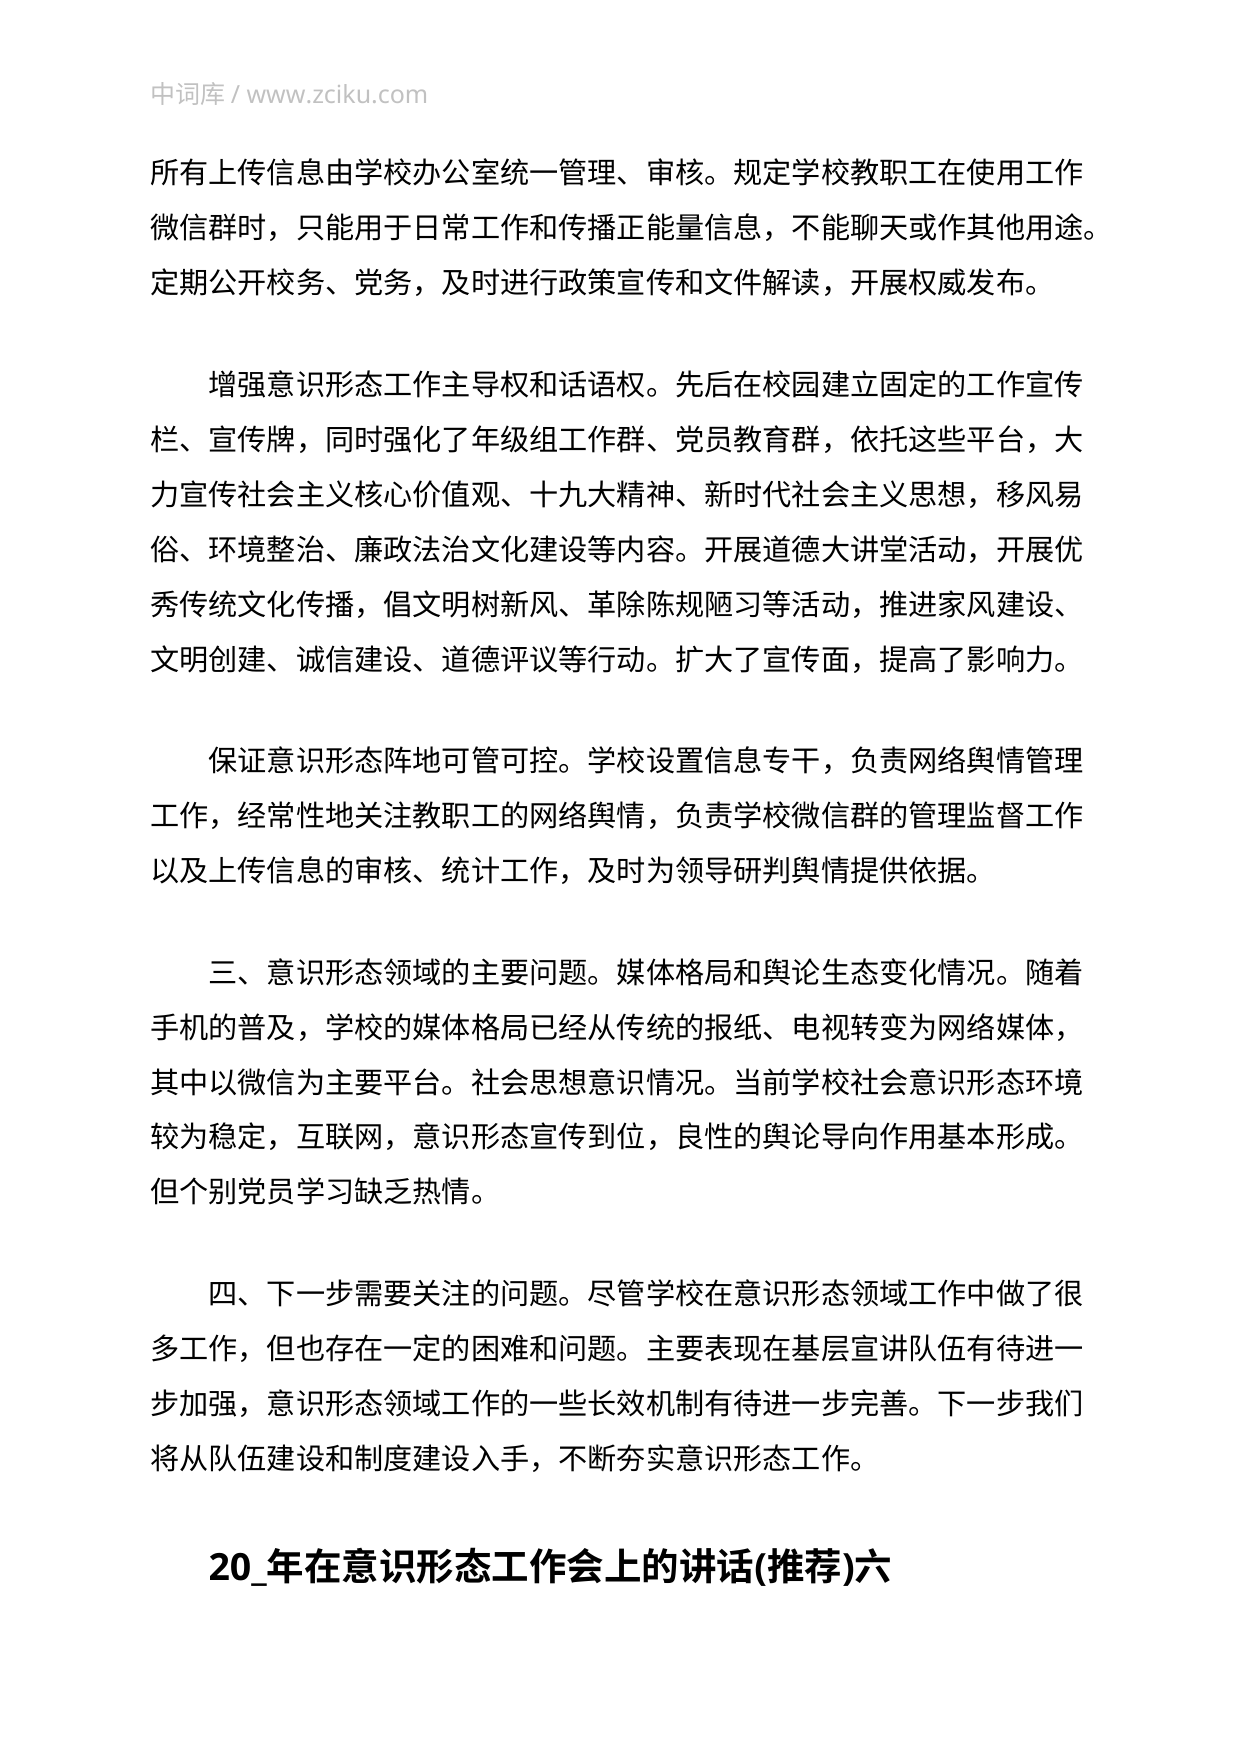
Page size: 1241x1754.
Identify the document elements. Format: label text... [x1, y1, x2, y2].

text 20_年在意识形态工作会上的讲话(推荐)六 [150, 1537, 1090, 1592]
text 三、意识形态领域的主要问题。媒体格局和舆论生态变化情况。随着手机的普及，学校的媒体格局已经从传统的报纸、电视转变为网络媒体，其中以微信为主要平台。社会思想意识情况。当前学校社会意识形态环境较为稳定，互联网，意识形态宣传到位，良性的舆论导向作用基本形成。但个别党员学习缺乏热情。 [150, 949, 1090, 1211]
text 保证意识形态阵地可管可控。学校设置信息专干，负责网络舆情管理工作，经常性地关注教职工的网络舆情，负责学校微信群的管理监督工作以及上传信息的审核、统计工作，及时为领导研判舆情提供依据。 [150, 738, 1090, 890]
text 增强意识形态工作主导权和话语权。先后在校园建立固定的工作宣传栏、宣传牌，同时强化了年级组工作群、党员教育群，依托这些平台，大力宣传社会主义核心价值观、十九大精神、新时代社会主义思想，移风易俗、环境整治、廉政法治文化建设等内容。开展道德大讲堂活动，开展优秀传统文化传播，倡文明树新风、革除陈规陋习等活动，推进家风建设、文明创建、诚信建设、道德评议等行动。扩大了宣传面，提高了影响力。 [150, 362, 1090, 678]
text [150, 150, 1090, 302]
text 四、下一步需要关注的问题。尽管学校在意识形态领域工作中做了很多工作，但也存在一定的困难和问题。主要表现在基层宣讲队伍有待进一步加强，意识形态领域工作的一些长效机制有待进一步完善。下一步我们将从队伍建设和制度建设入手，不断夯实意识形态工作。 [150, 1271, 1090, 1478]
